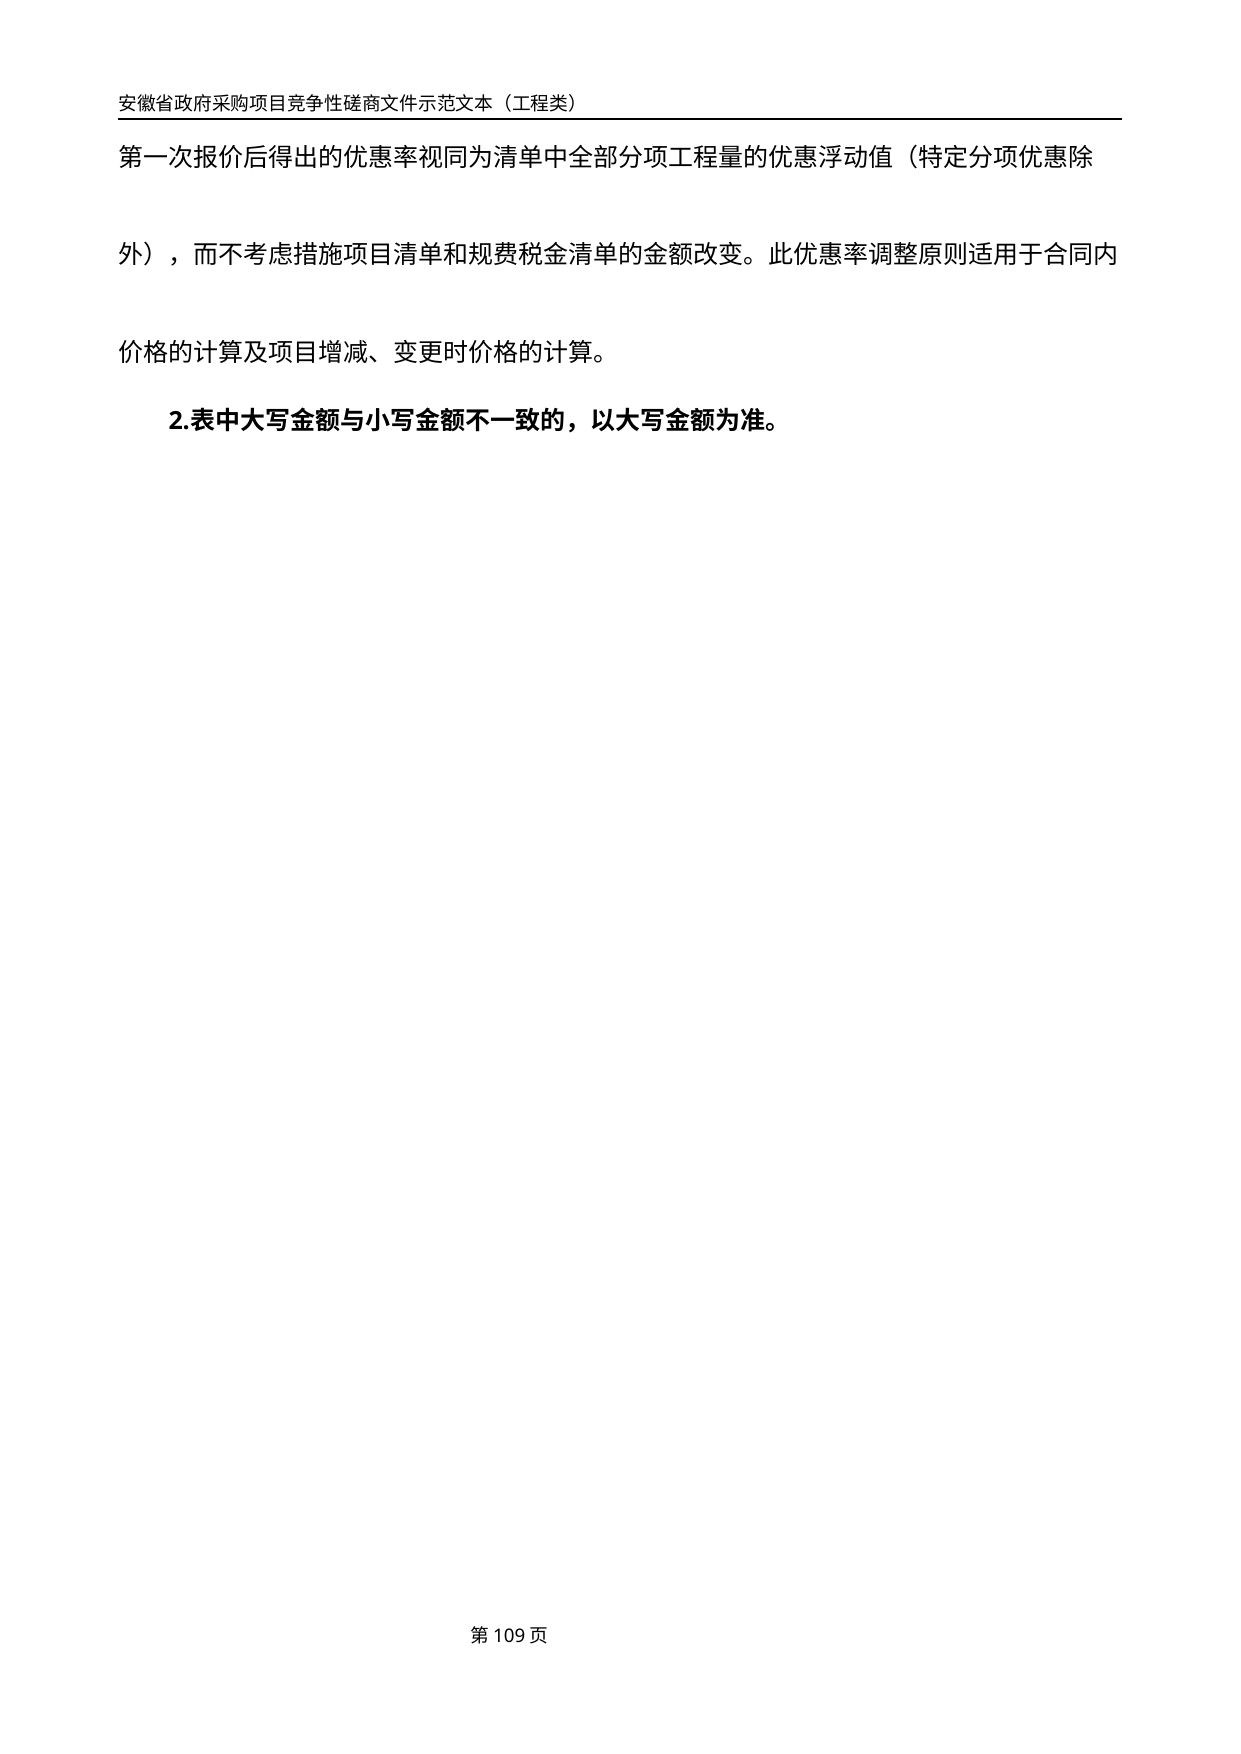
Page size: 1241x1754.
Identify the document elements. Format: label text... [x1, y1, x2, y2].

text 2.表中大写金额与小写金额不一致的，以大写金额为准。 [118, 401, 1122, 437]
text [118, 123, 1122, 383]
